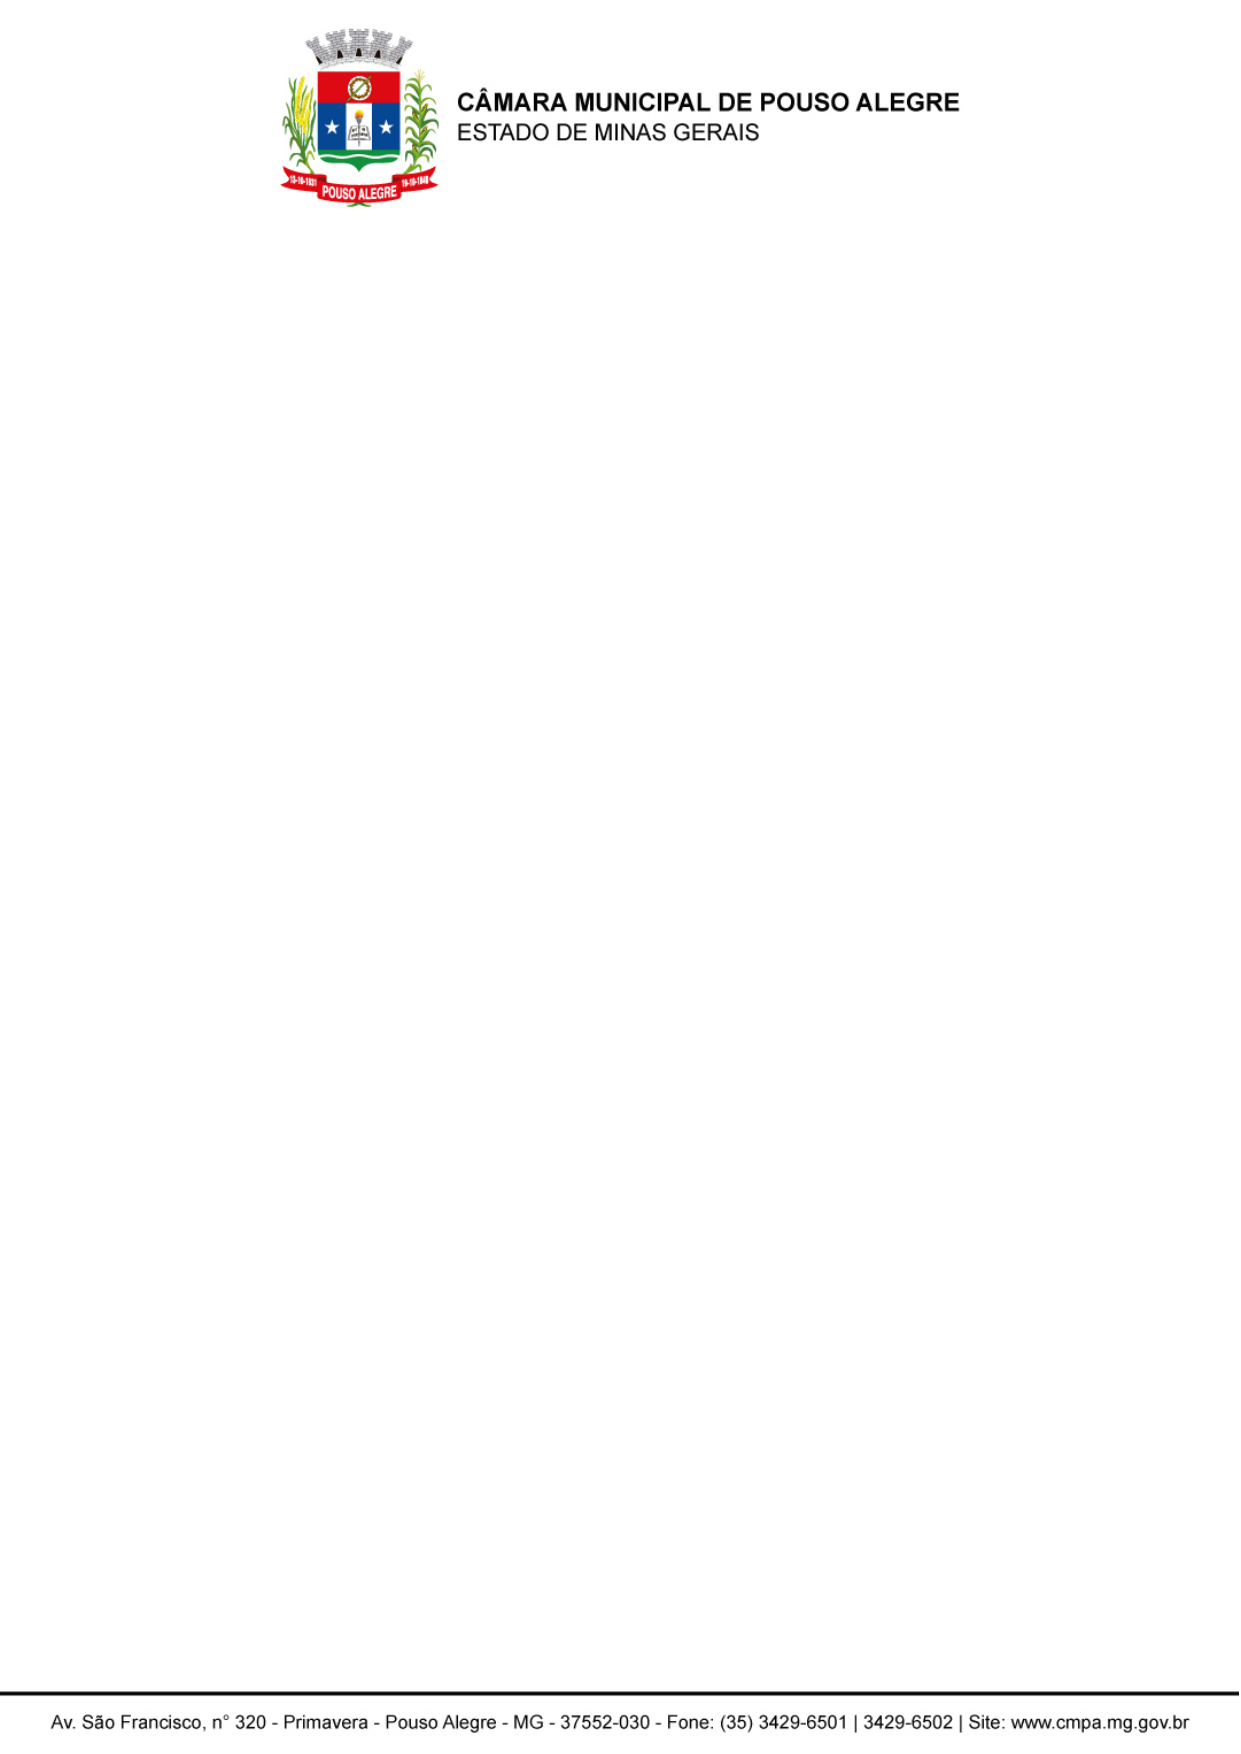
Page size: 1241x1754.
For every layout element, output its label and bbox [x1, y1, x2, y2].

picture [0, 1655, 1239, 1752]
picture [0, 0, 1240, 237]
